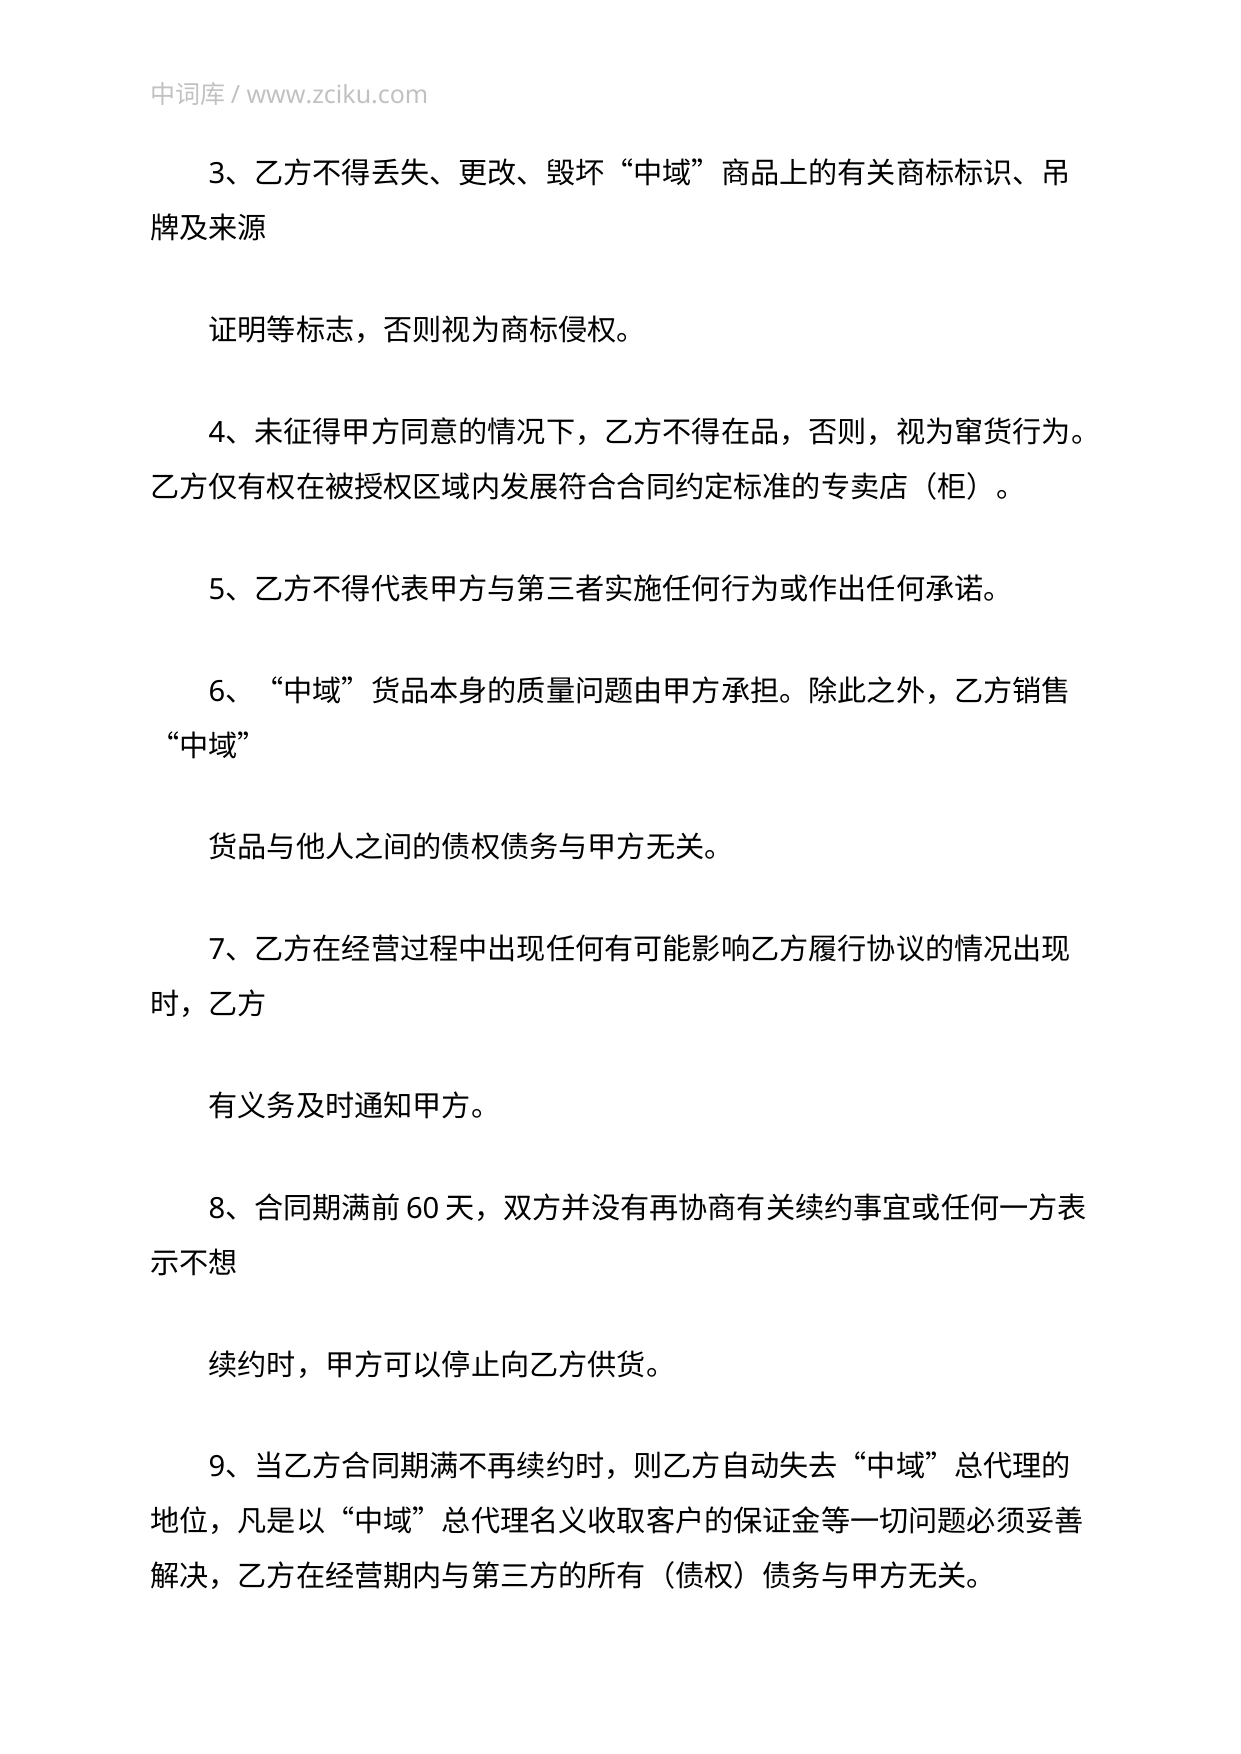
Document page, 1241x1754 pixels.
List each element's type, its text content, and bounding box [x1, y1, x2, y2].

text 7、乙方在经营过程中出现任何有可能影响乙方履行协议的情况出现时，乙方 [150, 926, 1090, 1023]
text 4、未征得甲方同意的情况下，乙方不得在品，否则，视为窜货行为。乙方仅有权在被授权区域内发展符合合同约定标准的专卖店（柜）。 [150, 408, 1090, 506]
text 货品与他人之间的债权债务与甲方无关。 [150, 824, 1090, 866]
text 9、当乙方合同期满不再续约时，则乙方自动失去“中域”总代理的地位，凡是以“中域”总代理名义收取客户的保证金等一切问题必须妥善解决，乙方在经营期内与第三方的所有（债权）债务与甲方无关。 [150, 1443, 1090, 1595]
text 有义务及时通知甲方。 [150, 1083, 1090, 1125]
text 3、乙方不得丢失、更改、毁坏“中域”商品上的有关商标标识、吊牌及来源 [150, 150, 1090, 247]
text 5、乙方不得代表甲方与第三者实施任何行为或作出任何承诺。 [150, 565, 1090, 608]
text 6、“中域”货品本身的质量问题由甲方承担。除此之外，乙方销售“中域” [150, 667, 1090, 764]
text 证明等标志，否则视为商标侵权。 [150, 307, 1090, 349]
text 8、合同期满前60天，双方并没有再协商有关续约事宜或任何一方表示不想 [150, 1184, 1090, 1282]
text 续约时，甲方可以停止向乙方供货。 [150, 1341, 1090, 1383]
